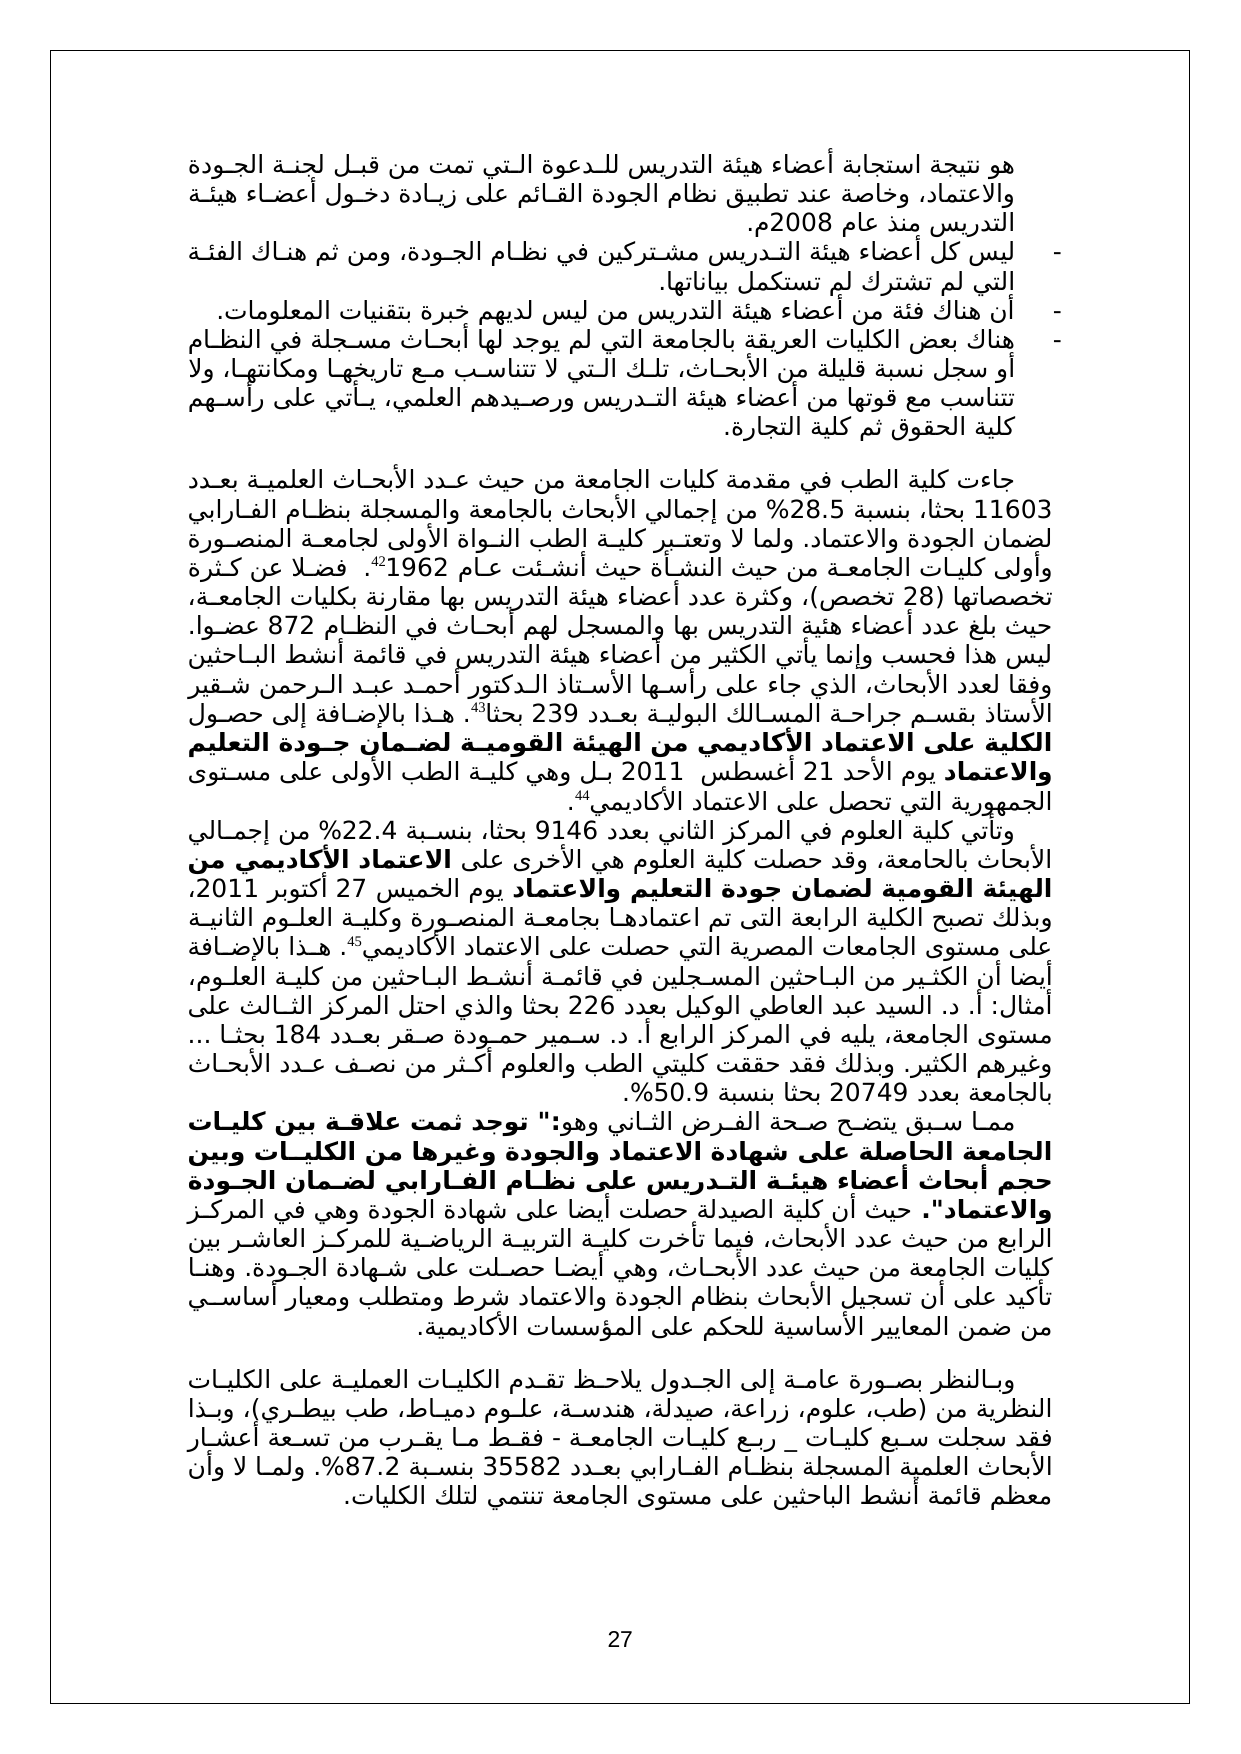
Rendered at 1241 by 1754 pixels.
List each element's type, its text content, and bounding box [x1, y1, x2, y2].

list أن هناك فئة من أعضاء هيئة التدريس من ليس لديهم خبرة بتقنيات المعلومات. [187, 296, 1053, 325]
text وتأتي كلية العلوم في المركز الثاني بعدد 9146 بحثا، بنسبة 22.4% من إجمالي الأبحاث بالحامعة، وقد حصلت كلية العلوم هي الأخرى على الاعتماد الأكاديمي من الهيئة القومية لضمان جودة التعليم والاعتماد يوم الخميس 27 أكتوبر 2011، وبذلك تصبح الكلية الرابعة التى تم اعتمادها بجامعة المنصورة وكلية العلوم الثانية على مستوى الجامعات المصرية التي حصلت على الاعتماد الأكاديمي. هذا بالإضافة أيضا أن الكثير من الباحثين المسجلين في قائمة أنشط الباحثين من كلية العلوم، أمثال: أ. د. السيد عبد العاطي الوكيل بعدد 226 بحثا والذي احتل المركز الثالث على مستوى الجامعة، يليه في المركز الرابع أ. د. سمير حمودة صقر بعدد 184 بحثا ... وغيرهم الكثير. وبذلك فقد حققت كليتي الطب والعلوم أكثر من نصف عدد الأبحاث بالجامعة بعدد 20749 بحثا بنسبة 50.9%. [187, 816, 1053, 1107]
text وبالنظر بصورة عامة إلى الجدول يلاحظ تقدم الكليات العملية على الكليات النظرية من (طب، علوم، زراعة، صيدلة، هندسة، علوم دمياط، طب بيطري)، وبذا فقد سجلت سبع كليات _ ربع كليات الجامعة - فقط ما يقرب من تسعة أعشار الأبحاث العلمية المسجلة بنظام الفارابي بعدد 35582 بنسبة 87.2%. ولما لا وأن معظم قائمة أنشط الباحثين على مستوى الجامعة تنتمي لتلك الكليات. [187, 1365, 1053, 1511]
list ليس كل أعضاء هيئة التدريس مشتركين في نظام الجودة، ومن ثم هناك الفئة التي لم تشترك لم تستكمل بياناتها. [187, 237, 1053, 296]
list هناك بعض الكليات العريقة بالجامعة التي لم يوجد لها أبحاث مسجلة في النظام أو سجل نسبة قليلة من الأبحاث، تلك التي لا تتناسب مع تاريخها ومكانتها، ولا تتناسب مع قوتها من أعضاء هيئة التدريس ورصيدهم العلمي، يأتي على رأسهم كلية الحقوق ثم كلية التجارة. [187, 325, 1053, 442]
text مما سبق يتضح صحة الفرض الثاني وهو:" توجد ثمت علاقة بين كليات الجامعة الحاصلة على شهادة الاعتماد والجودة وغيرها من الكليات وبين حجم أبحاث أعضاء هيئة التدريس على نظام الفارابي لضمان الجودة والاعتماد". حيث أن كلية الصيدلة حصلت أيضا على شهادة الجودة وهي في المركز الرابع من حيث عدد الأبحاث، فيما تأخرت كلية التربية الرياضية للمركز العاشر بين كليات الجامعة من حيث عدد الأبحاث، وهي أيضا حصلت على شهادة الجودة. وهنا تأكيد على أن تسجيل الأبحاث بنظام الجودة والاعتماد شرط ومتطلب ومعيار أساسي من ضمن المعايير الأساسية للحكم على المؤسسات الأكاديمية. [187, 1107, 1053, 1341]
text جاءت كلية الطب في مقدمة كليات الجامعة من حيث عدد الأبحاث العلمية بعدد 11603 بحثا، بنسبة 28.5% من إجمالي الأبحاث بالجامعة والمسجلة بنظام الفارابي لضمان الجودة والاعتماد. ولما لا وتعتبر كلية الطب النواة الأولى لجامعة المنصورة وأولى كليات الجامعة من حيث النشأة حيث أنشئت عام 1962. فضلا عن كثرة تخصصاتها (28 تخصص)، وكثرة عدد أعضاء هيئة التدريس بها مقارنة بكليات الجامعة، حيث بلغ عدد أعضاء هئية التدريس بها والمسجل لهم أبحاث في النظام 872 عضوا. ليس هذا فحسب وإنما يأتي الكثير من أعضاء هيئة التدريس في قائمة أنشط الباحثين وفقا لعدد الأبحاث، الذي جاء على رأسها الأستاذ الدكتور أحمد عبد الرحمن شقير الأستاذ بقسم جراحة المسالك البولية بعدد 239 بحثا. هذا بالإضافة إلى حصول الكلية على الاعتماد الأكاديمي من الهيئة القومية لضمان جودة التعليم والاعتماد يوم الأحد 21 أغسطس 2011 بل وهي كلية الطب الأولى على مستوى الجمهورية التي تحصل على الاعتماد الأكاديمي. [187, 466, 1053, 816]
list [187, 150, 1053, 237]
